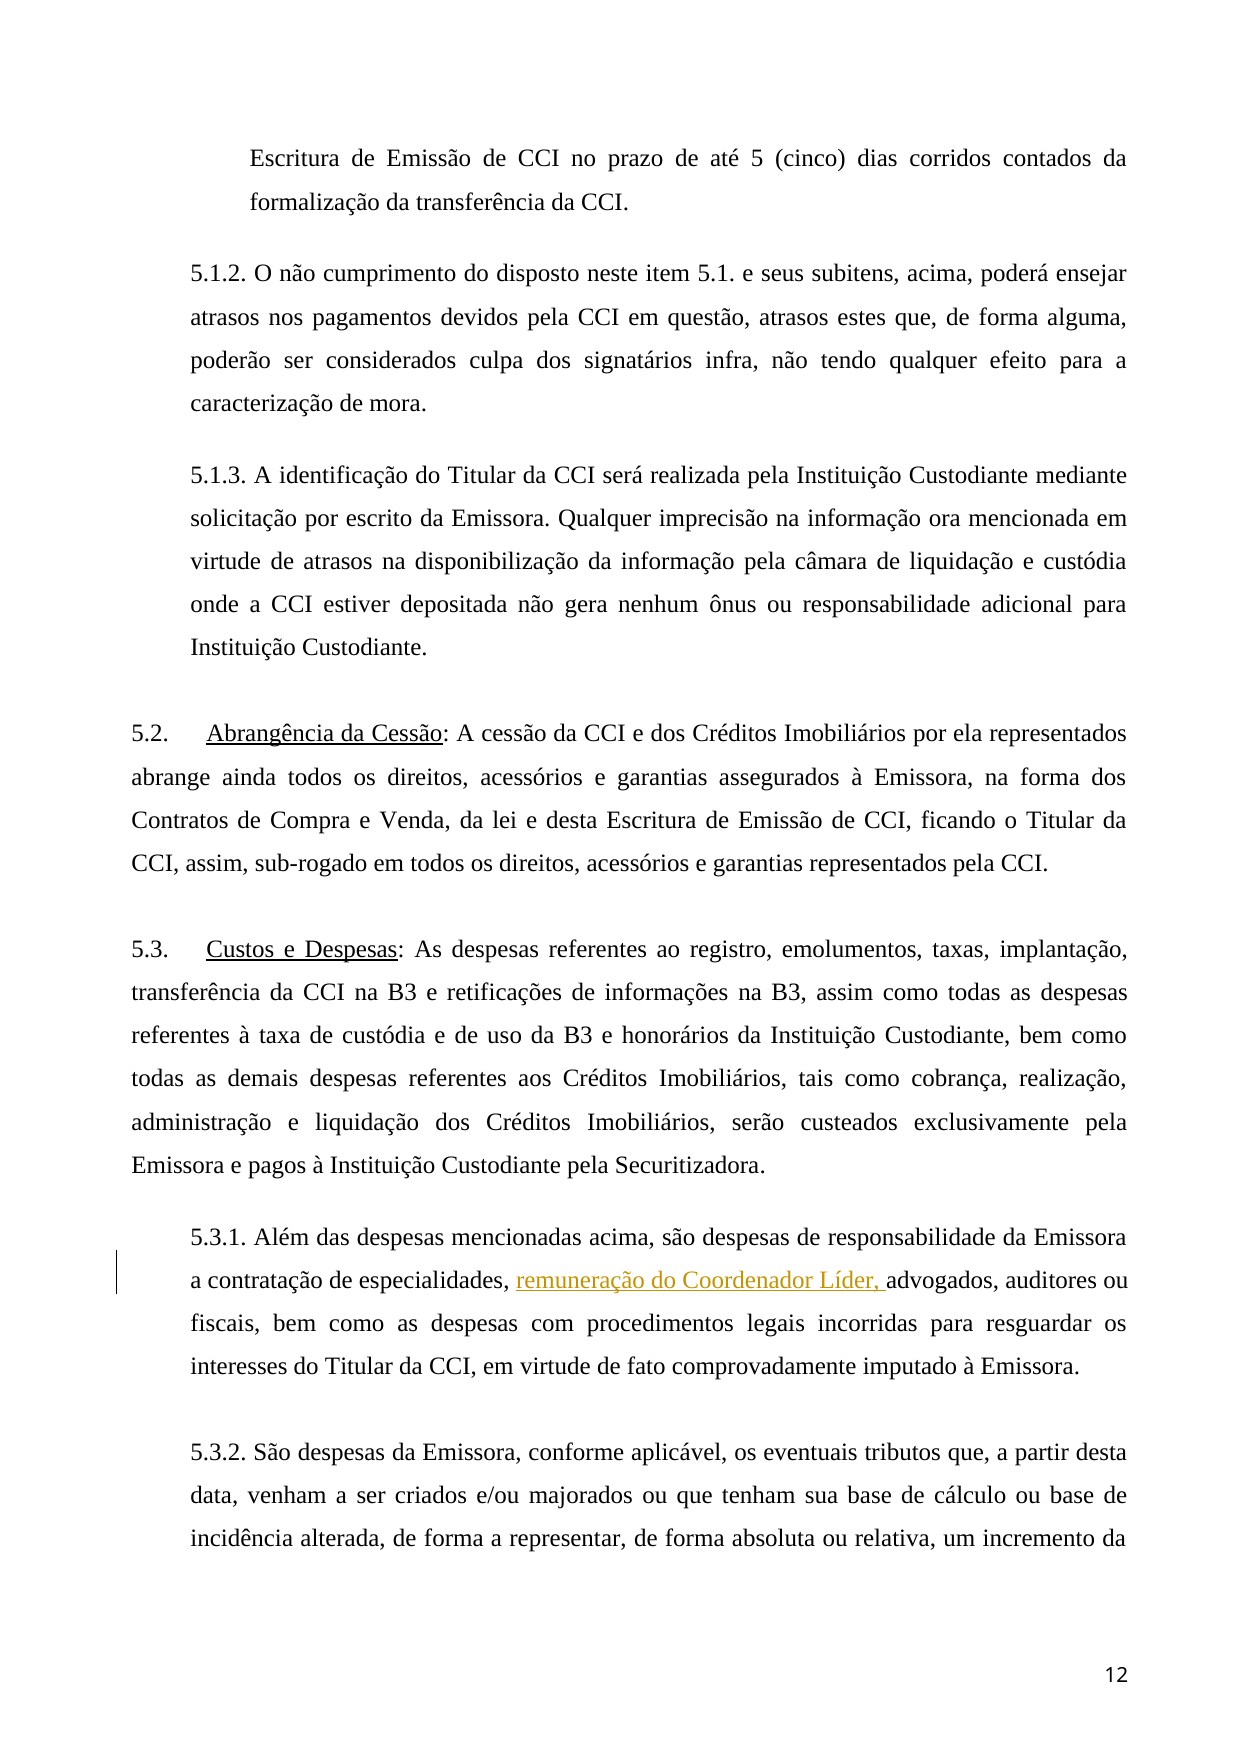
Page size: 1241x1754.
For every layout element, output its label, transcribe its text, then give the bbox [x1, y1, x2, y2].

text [190, 1437, 1128, 1552]
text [249, 143, 1128, 215]
text 5.1.2. O não cumprimento do disposto neste item 5.1. e seus subitens, acima, poderá ensejar atrasos nos pagamentos devidos pela CCI em questão, atrasos estes que, de forma alguma, poderão ser considerados culpa dos signatários infra, não tendo qualquer efeito para a caracterização de mora. [190, 258, 1128, 417]
text 5.2. Abrangência da Cessão: A cessão da CCI e dos Créditos Imobiliários por ela representados abrange ainda todos os direitos, acessórios e garantias assegurados à Emissora, na forma dos Contratos de Compra e Venda, da lei e desta Escritura de Emissão de CCI, ficando o Titular da CCI, assim, sub-rogado em todos os direitos, acessórios e garantias representados pela CCI. [131, 718, 1128, 877]
text 5.1.3. A identificação do Titular da CCI será realizada pela Instituição Custodiante mediante solicitação por escrito da Emissora. Qualquer imprecisão na informação ora mencionada em virtude de atrasos na disponibilização da informação pela câmara de liquidação e custódia onde a CCI estiver depositada não gera nenhum ônus ou responsabilidade adicional para Instituição Custodiante. [190, 460, 1128, 661]
text 5.3.1. Além das despesas mencionadas acima, são despesas de responsabilidade da Emissora a contratação de especialidades, advogados, auditores ou fiscais, bem como as despesas com procedimentos legais incorridas para resguardar os interesses do Titular da CCI, em virtude de fato comprovadamente imputado à Emissora. [190, 1222, 1128, 1380]
text 5.3. Custos e Despesas: As despesas referentes ao registro, emolumentos, taxas, implantação, transferência da CCI na B3 e retificações de informações na B3, assim como todas as despesas referentes à taxa de custódia e de uso da B3 e honorários da Instituição Custodiante, bem como todas as demais despesas referentes aos Créditos Imobiliários, tais como cobrança, realização, administração e liquidação dos Créditos Imobiliários, serão custeados exclusivamente pela Emissora e pagos à Instituição Custodiante pela Securitizadora. [131, 934, 1128, 1178]
